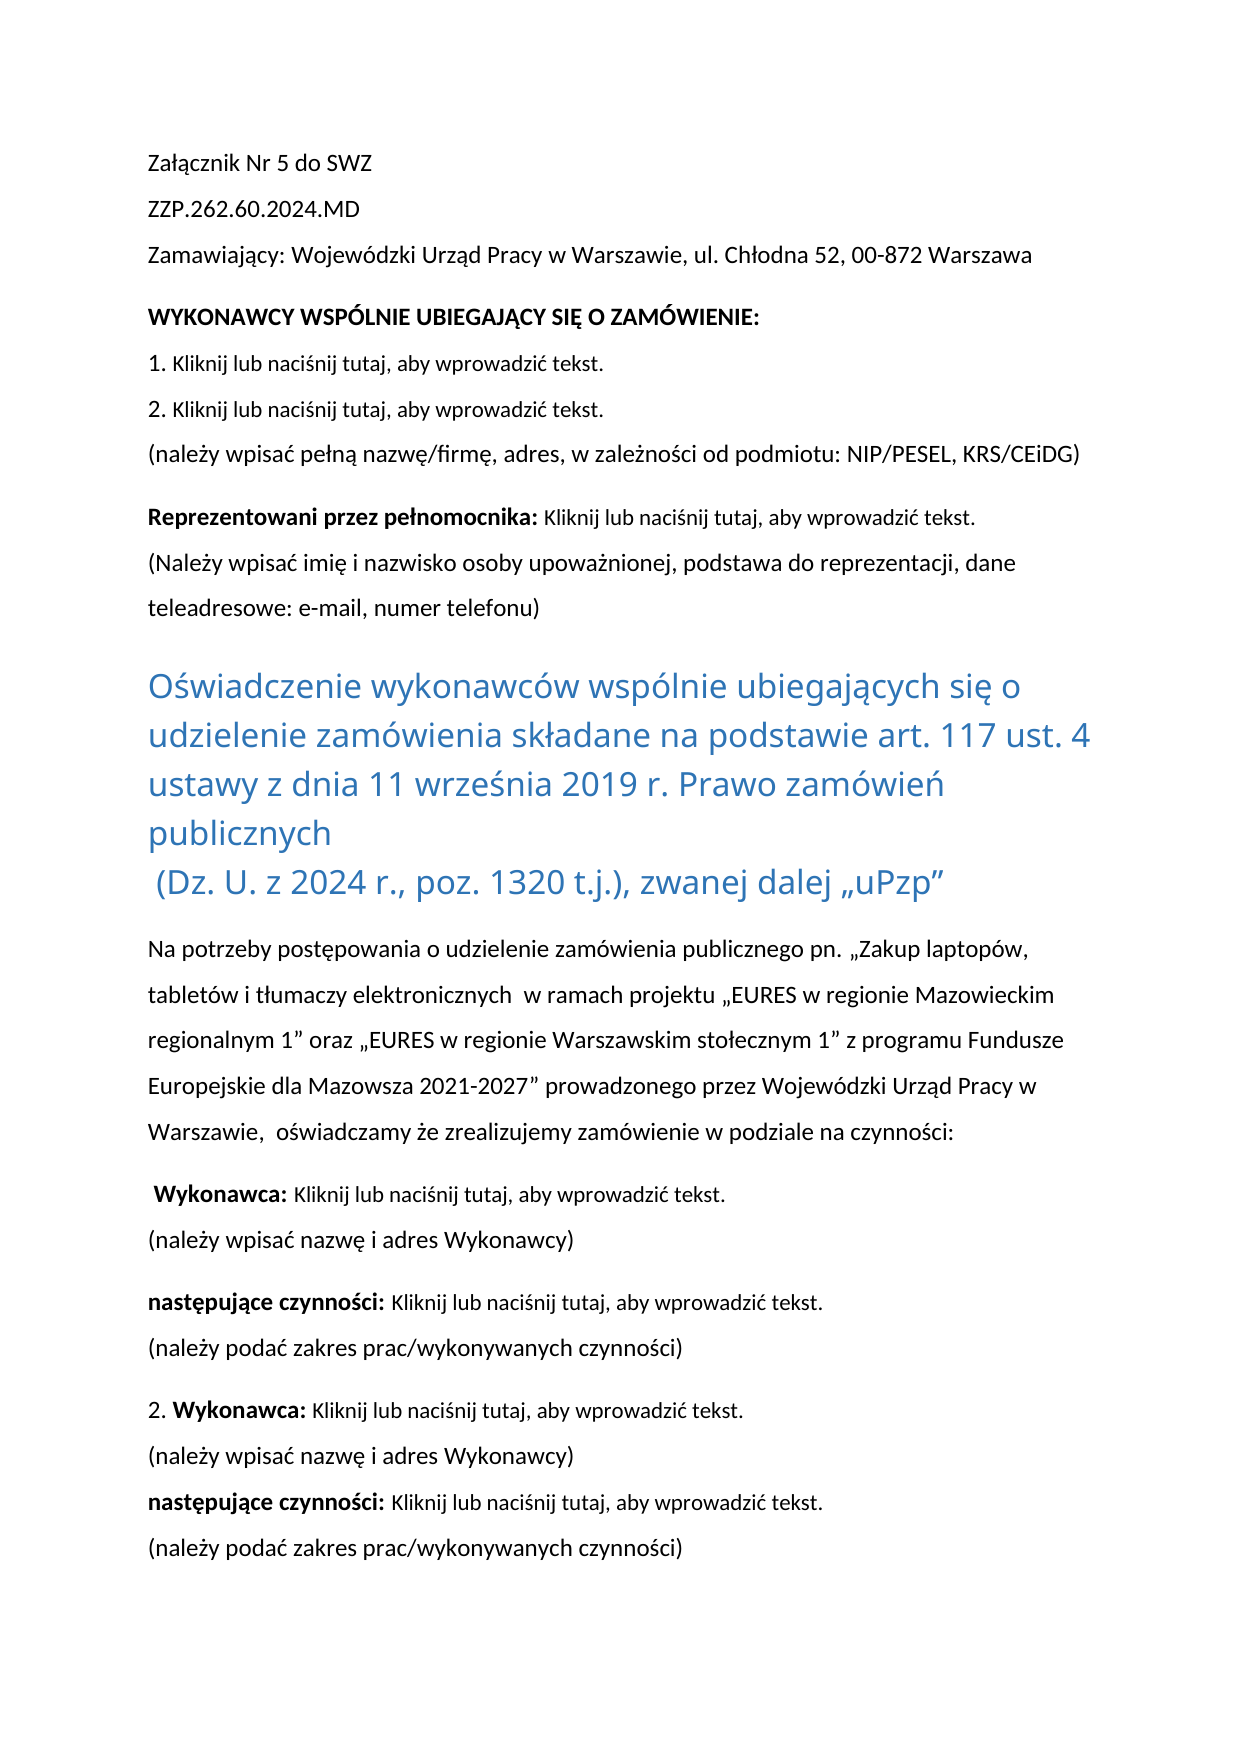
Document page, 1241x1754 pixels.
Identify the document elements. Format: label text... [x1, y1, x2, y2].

text następujące czynności: (należy podać zakres prac/wykonywanych czynności) [148, 1286, 1093, 1363]
text Reprezentowani przez pełnomocnika: (Należy wpisać imię i nazwisko osoby upoważnionej, podstawa do reprezentacji, dane teleadresowe: e-mail, numer telefonu) [148, 501, 1093, 623]
text ZZP.262.60.2024.MD [148, 193, 1093, 224]
text (należy wpisać pełną nazwę/firmę, adres, w zależności od podmiotu: NIP/PESEL, KRS/CEiDG) [148, 439, 1093, 469]
text Załącznik Nr 5 do SWZ [148, 148, 1093, 178]
text WYKONAWCY WSPÓLNIE UBIEGAJĄCY SIĘ O ZAMÓWIENIE: [148, 301, 1093, 332]
text Na potrzeby postępowania o udzielenie zamówienia publicznego pn. „Zakup laptopów, tabletów i tłumaczy elektronicznych w ramach projektu „EURES w regionie Mazowieckim regionalnym 1” oraz „EURES w regionie Warszawskim stołecznym 1” z programu Fundusze Europejskie dla Mazowsza 2021-2027” prowadzonego przez Wojewódzki Urząd Pracy w Warszawie, oświadczamy że zrealizujemy zamówienie w podziale na czynności: [148, 933, 1093, 1146]
text Zamawiający: Wojewódzki Urząd Pracy w Warszawie, ul. Chłodna 52, 00-872 Warszawa [148, 239, 1093, 269]
text następujące czynności: (należy podać zakres prac/wykonywanych czynności) [148, 1486, 1093, 1562]
text Wykonawca: (należy wpisać nazwę i adres Wykonawcy) [148, 1178, 1093, 1254]
list 1. [148, 347, 1093, 378]
list 2. [148, 393, 1093, 423]
subtitle Oświadczenie wykonawców wspólnie ubiegających się o udzielenie zamówienia składane na podstawie art. 117 ust. 4 ustawy z dnia 11 września 2019 r. Prawo zamówień publicznych (Dz. U. z 2024 r., poz. 1320 t.j.), zwanej dalej „uPzp” [148, 663, 1093, 904]
text 2. Wykonawca: (należy wpisać nazwę i adres Wykonawcy) [148, 1394, 1093, 1471]
